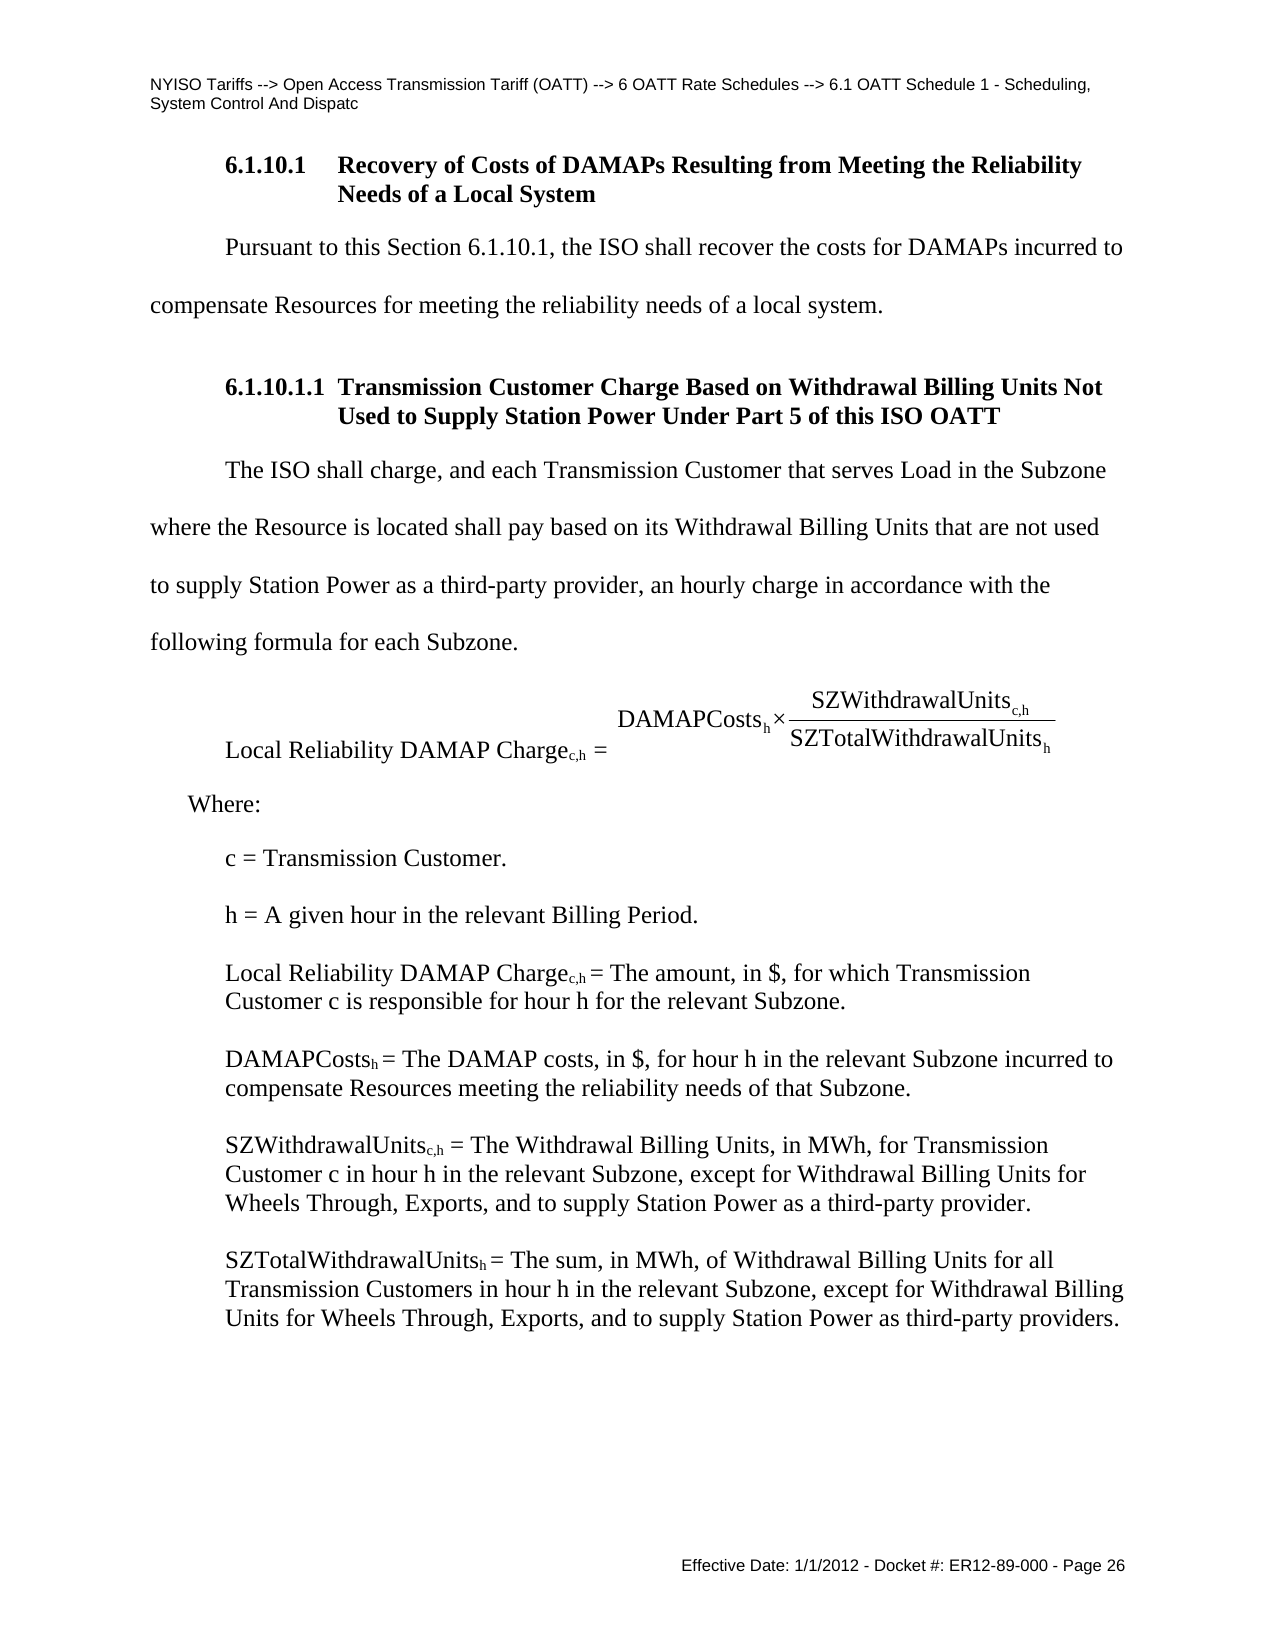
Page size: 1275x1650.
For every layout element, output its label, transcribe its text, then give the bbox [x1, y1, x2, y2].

subtitle 6.1.10.1 Recovery of Costs of DAMAPs Resulting from Meeting the Reliability Needs of a Local System [225, 150, 1125, 207]
text Local Reliability DAMAP Chargec,h = [225, 685, 1125, 764]
text h = A given hour in the relevant Billing Period. [225, 900, 1125, 929]
text Where: [187, 789, 1125, 818]
text SZTotalWithdrawalUnitsh = The sum, in MWh, of Withdrawal Billing Units for all Transmission Customers in hour h in the relevant Subzone, except for Withdrawal Billing Units for Wheels Through, Exports, and to supply Station Power as third-party providers. [225, 1245, 1125, 1331]
text c = Transmission Customer. [225, 843, 1125, 871]
text SZWithdrawalUnitsc,h = The Withdrawal Billing Units, in MWh, for Transmission Customer c in hour h in the relevant Subzone, except for Withdrawal Billing Units for Wheels Through, Exports, and to supply Station Power as a third-party provider. [225, 1130, 1125, 1216]
text DAMAPCostsh = The DAMAP costs, in $, for hour h in the relevant Subzone incurred to compensate Resources meeting the reliability needs of that Subzone. [225, 1044, 1125, 1101]
subtitle 6.1.10.1.1 Transmission Customer Charge Based on Withdrawal Billing Units Not Used to Supply Station Power Under Part 5 of this ISO OATT [225, 372, 1125, 430]
text The ISO shall charge, and each Transmission Customer that serves Load in the Subzone where the Resource is located shall pay based on its Withdrawal Billing Units that are not used to supply Station Power as a third-party provider, an hourly charge in accordance with the following formula for each Subzone. [150, 455, 1125, 656]
text Pursuant to this Section 6.1.10.1, the ISO shall recover the costs for DAMAPs incurred to compensate Resources for meeting the reliability needs of a local system. [150, 232, 1125, 319]
text Local Reliability DAMAP Chargec,h = The amount, in $, for which Transmission Customer c is responsible for hour h for the relevant Subzone. [225, 958, 1125, 1015]
